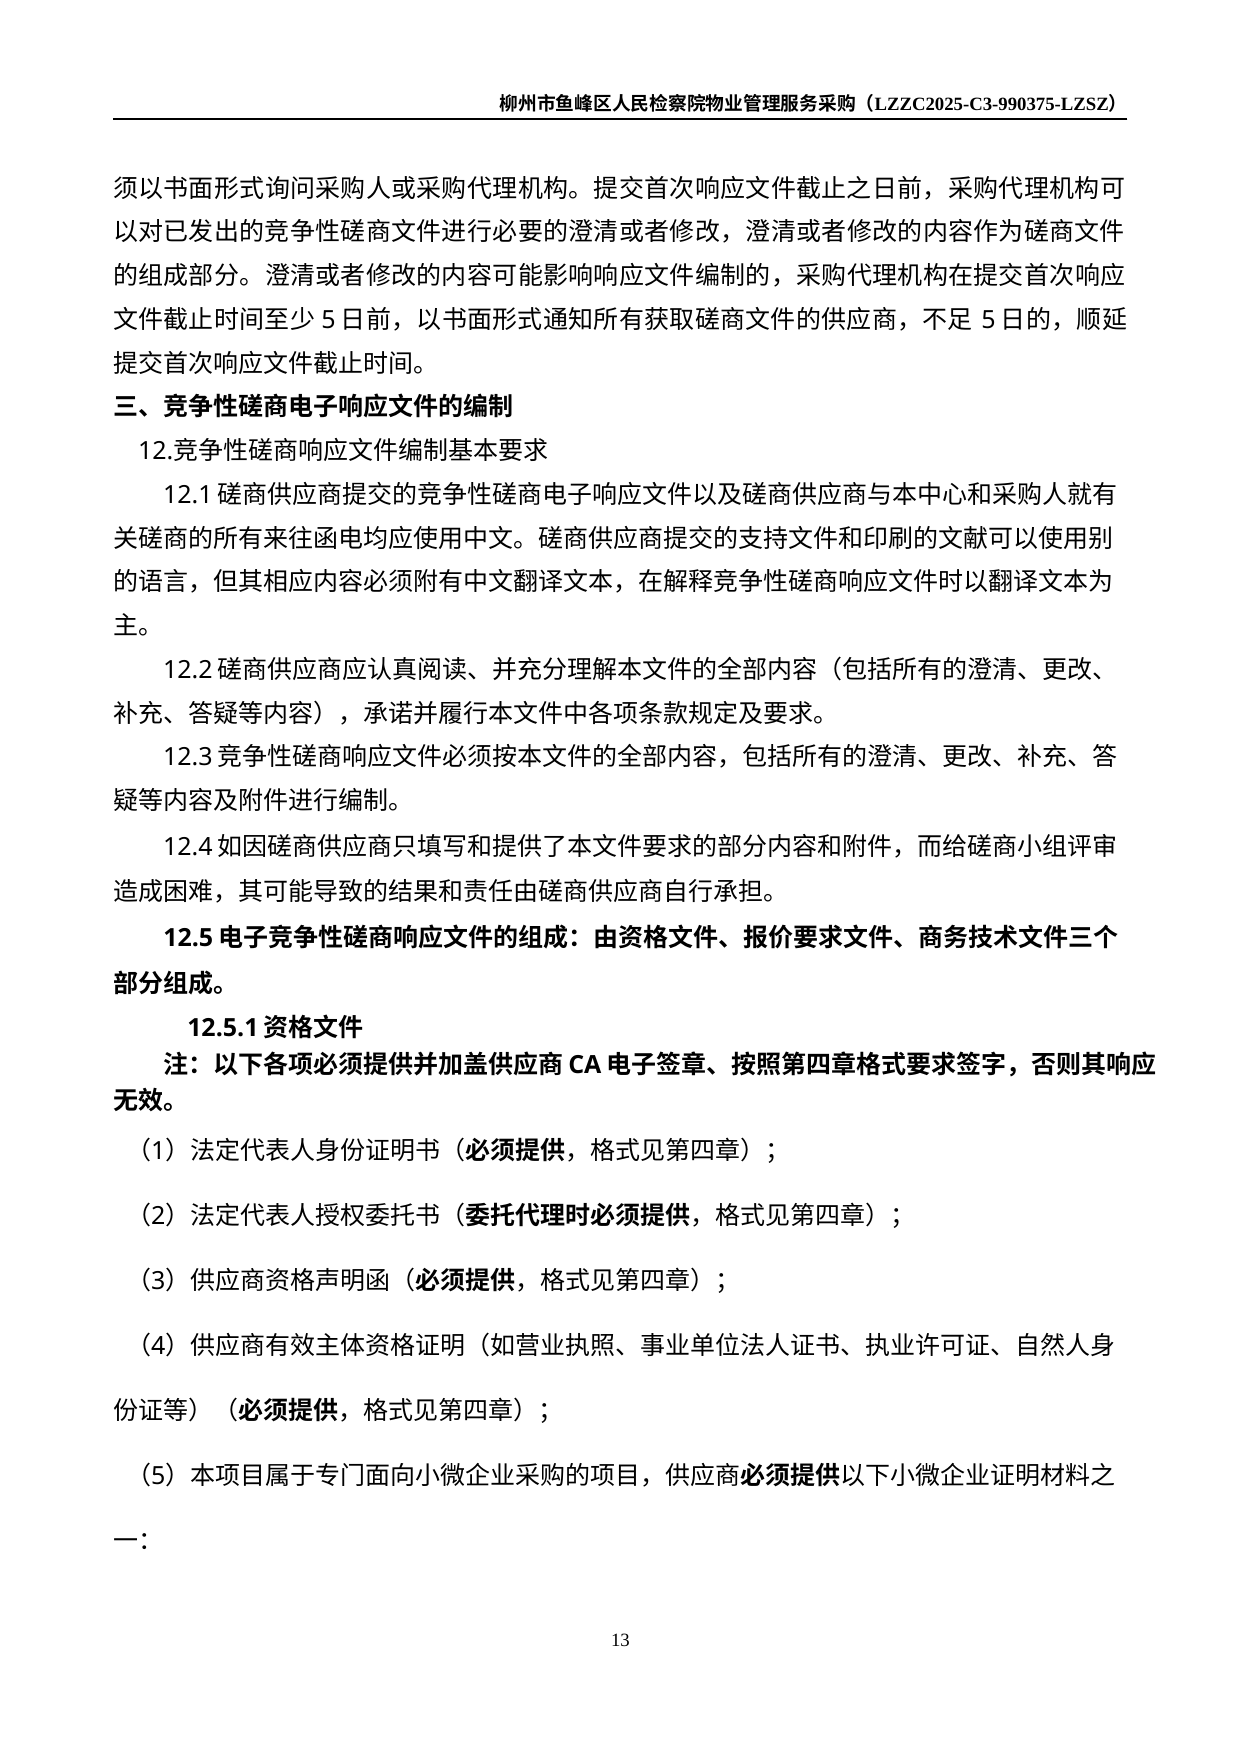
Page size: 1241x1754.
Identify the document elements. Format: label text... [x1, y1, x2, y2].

text （2）法定代表人授权委托书（委托代理时必须提供，格式见第四章）； [113, 1181, 1127, 1246]
text （4）供应商有效主体资格证明（如营业执照、事业单位法人证书、执业许可证、自然人身份证等）（必须提供，格式见第四章）； [113, 1311, 1127, 1441]
text 注：以下各项必须提供并加盖供应商CA电子签章、按照第四章格式要求签字，否则其响应无效。 [113, 1045, 1162, 1116]
text 12.1磋商供应商提交的竞争性磋商电子响应文件以及磋商供应商与本中心和采购人就有关磋商的所有来往函电均应使用中文。磋商供应商提交的支持文件和印刷的文献可以使用别的语言，但其相应内容必须附有中文翻译文本，在解释竞争性磋商响应文件时以翻译文本为主。 [113, 468, 1127, 643]
text 12.5电子竞争性磋商响应文件的组成：由资格文件、报价要求文件、商务技术文件三个部分组成。 [113, 910, 1127, 1002]
text 12.2磋商供应商应认真阅读、并充分理解本文件的全部内容（包括所有的澄清、更改、补充、答疑等内容），承诺并履行本文件中各项条款规定及要求。 [113, 643, 1127, 731]
text （3）供应商资格声明函（必须提供，格式见第四章）； [113, 1246, 1127, 1311]
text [113, 162, 1127, 381]
text （1）法定代表人身份证明书（必须提供，格式见第四章）； [113, 1116, 1127, 1181]
text 12.3竞争性磋商响应文件必须按本文件的全部内容，包括所有的澄清、更改、补充、答疑等内容及附件进行编制。 [113, 731, 1127, 818]
text 12.竞争性磋商响应文件编制基本要求 [113, 424, 1127, 468]
text 三、竞争性磋商电子响应文件的编制 [113, 381, 1127, 424]
text 12.4如因磋商供应商只填写和提供了本文件要求的部分内容和附件，而给磋商小组评审造成困难，其可能导致的结果和责任由磋商供应商自行承担。 [113, 818, 1127, 910]
text 12.5.1资格文件 [113, 1002, 1127, 1045]
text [113, 1441, 1127, 1571]
